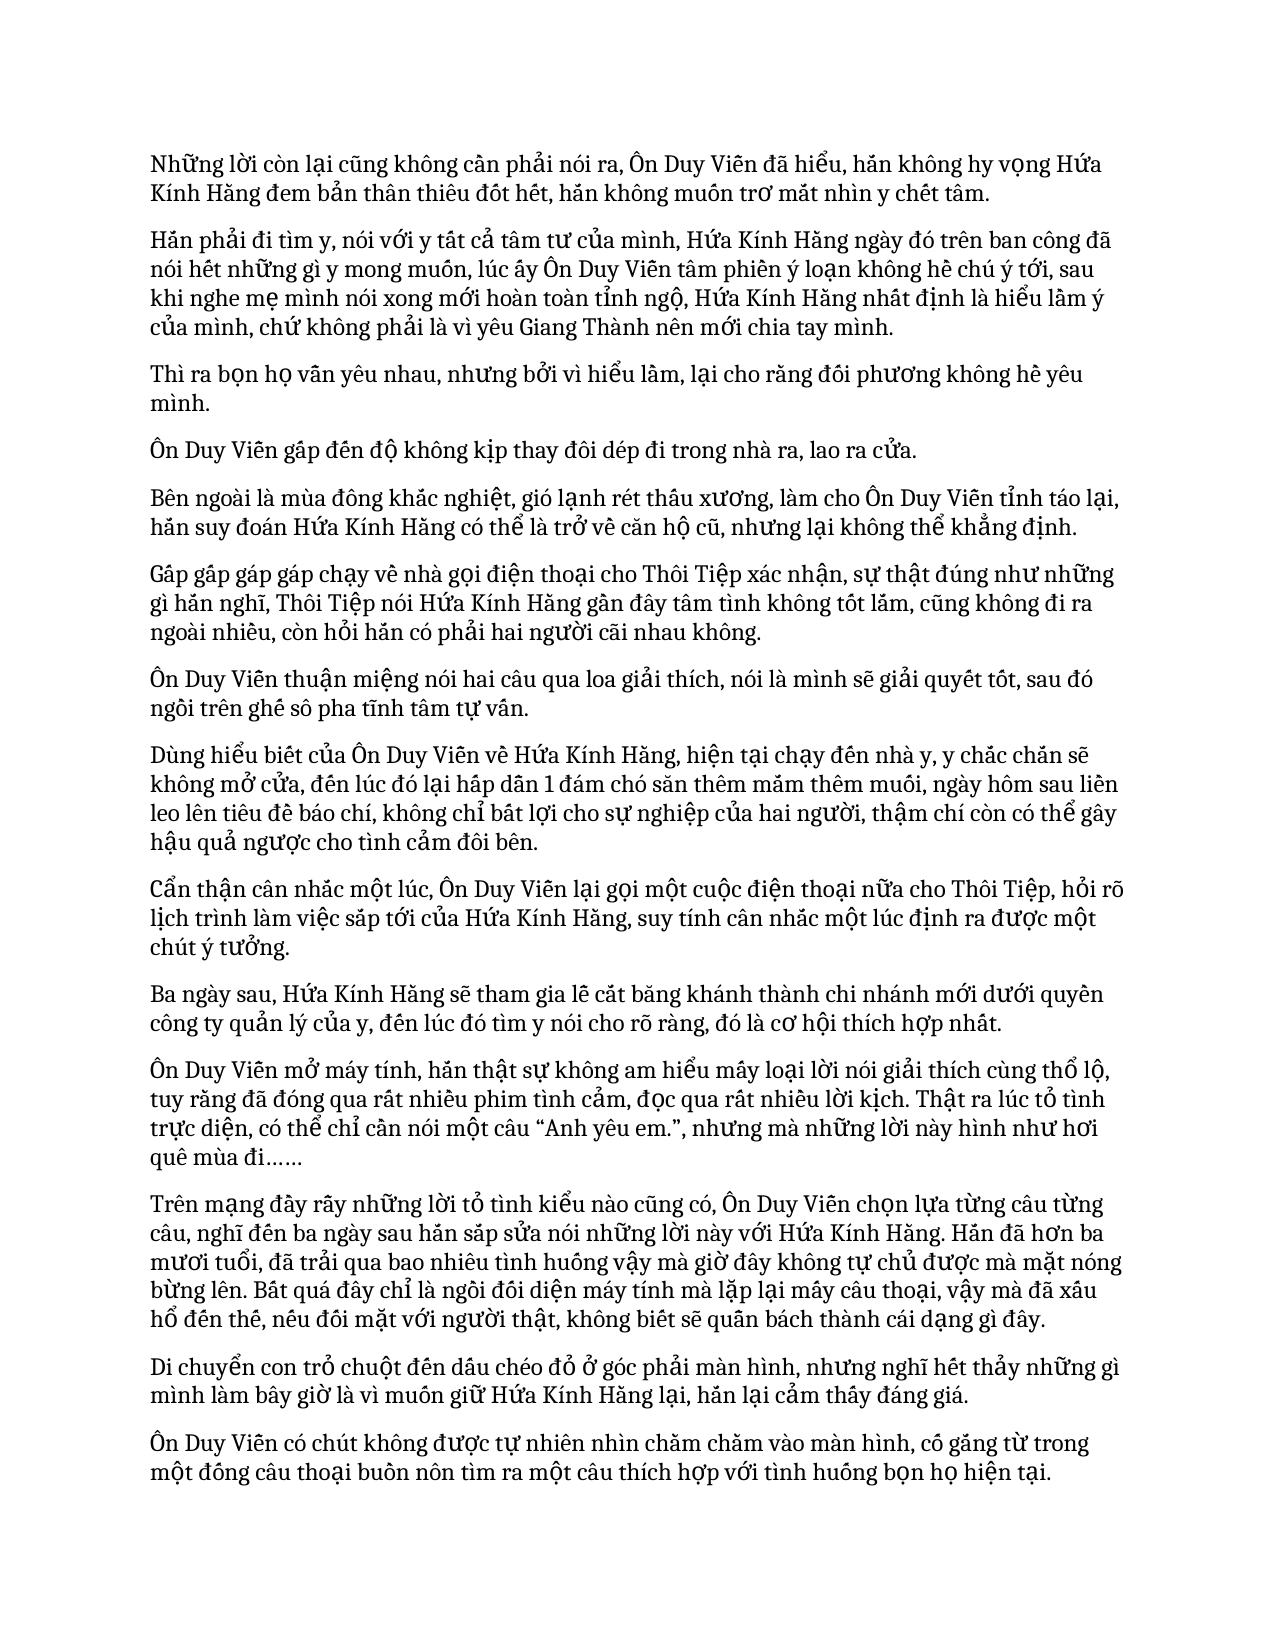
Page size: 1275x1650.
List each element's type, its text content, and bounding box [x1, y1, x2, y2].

text Ba ngày sau, Hứa Kính Hằng sẽ tham gia lễ cắt băng khánh thành chi nhánh mới dưới quyền công ty quản lý của y, đến lúc đó tìm y nói cho rõ ràng, đó là cơ hội thích hợp nhất. [150, 980, 1125, 1037]
text Hắn phải đi tìm y, nói với y tất cả tâm tư của mình, Hứa Kính Hằng ngày đó trên ban công đã nói hết những gì y mong muốn, lúc ấy Ôn Duy Viễn tâm phiền ý loạn không hề chú ý tới, sau khi nghe mẹ mình nói xong mới hoàn toàn tỉnh ngộ, Hứa Kính Hằng nhất định là hiểu lầm ý của mình, chứ không phải là vì yêu Giang Thành nên mới chia tay mình. [150, 226, 1125, 341]
text Ôn Duy Viễn thuận miệng nói hai câu qua loa giải thích, nói là mình sẽ giải quyết tốt, sau đó ngồi trên ghế sô pha tĩnh tâm tự vấn. [150, 665, 1125, 722]
text Ôn Duy Viễn mở máy tính, hắn thật sự không am hiểu mấy loại lời nói giải thích cùng thổ lộ, tuy rằng đã đóng qua rất nhiều phim tình cảm, đọc qua rất nhiều lời kịch. Thật ra lúc tỏ tình trực diện, có thể chỉ cần nói một câu “Anh yêu em.”, nhưng mà những lời này hình như hơi quê mùa đi…… [150, 1056, 1125, 1171]
text Di chuyển con trỏ chuột đến dấu chéo đỏ ở góc phải màn hình, nhưng nghĩ hết thảy những gì mình làm bây giờ là vì muốn giữ Hứa Kính Hằng lại, hắn lại cảm thấy đáng giá. [150, 1352, 1125, 1410]
text Trên mạng đầy rẫy những lời tỏ tình kiểu nào cũng có, Ôn Duy Viễn chọn lựa từng câu từng câu, nghĩ đến ba ngày sau hắn sắp sửa nói những lời này với Hứa Kính Hằng. Hắn đã hơn ba mươi tuổi, đã trải qua bao nhiêu tình huống vậy mà giờ đây không tự chủ được mà mặt nóng bừng lên. Bất quá đây chỉ là ngồi đối diện máy tính mà lặp lại mấy câu thoại, vậy mà đã xấu hổ đến thế, nếu đối mặt với người thật, không biết sẽ quẫn bách thành cái dạng gì đây. [150, 1190, 1125, 1334]
text Cẩn thận cân nhắc một lúc, Ôn Duy Viễn lại gọi một cuộc điện thoại nữa cho Thôi Tiệp, hỏi rõ lịch trình làm việc sắp tới của Hứa Kính Hằng, suy tính cân nhắc một lúc định ra được một chút ý tưởng. [150, 875, 1125, 961]
text Dùng hiểu biết của Ôn Duy Viễn về Hứa Kính Hằng, hiện tại chạy đến nhà y, y chắc chắn sẽ không mở cửa, đến lúc đó lại hấp dẫn 1 đám chó săn thêm mắm thêm muối, ngày hôm sau liền leo lên tiêu đề báo chí, không chỉ bất lợi cho sự nghiệp của hai người, thậm chí còn có thể gây hậu quả ngược cho tình cảm đôi bên. [150, 741, 1125, 856]
text Ôn Duy Viễn gấp đến độ không kịp thay đôi dép đi trong nhà ra, lao ra cửa. [150, 436, 1125, 465]
text Bên ngoài là mùa đông khắc nghiệt, gió lạnh rét thấu xương, làm cho Ôn Duy Viễn tỉnh táo lại, hắn suy đoán Hứa Kính Hằng có thể là trở về căn hộ cũ, nhưng lại không thể khẳng định. [150, 484, 1125, 541]
text Những lời còn lại cũng không cần phải nói ra, Ôn Duy Viễn đã hiểu, hắn không hy vọng Hứa Kính Hằng đem bản thân thiêu đốt hết, hắn không muốn trơ mắt nhìn y chết tâm. [150, 150, 1125, 207]
text Ôn Duy Viễn có chút không được tự nhiên nhìn chằm chằm vào màn hình, cố gắng từ trong một đống câu thoại buồn nôn tìm ra một câu thích hợp với tình huống bọn họ hiện tại. [150, 1429, 1125, 1486]
text Thì ra bọn họ vẫn yêu nhau, nhưng bởi vì hiểu lầm, lại cho rằng đối phương không hề yêu mình. [150, 360, 1125, 417]
text Gấp gấp gáp gáp chạy về nhà gọi điện thoại cho Thôi Tiệp xác nhận, sự thật đúng như những gì hắn nghĩ, Thôi Tiệp nói Hứa Kính Hằng gần đây tâm tình không tốt lắm, cũng không đi ra ngoài nhiều, còn hỏi hắn có phải hai người cãi nhau không. [150, 560, 1125, 646]
